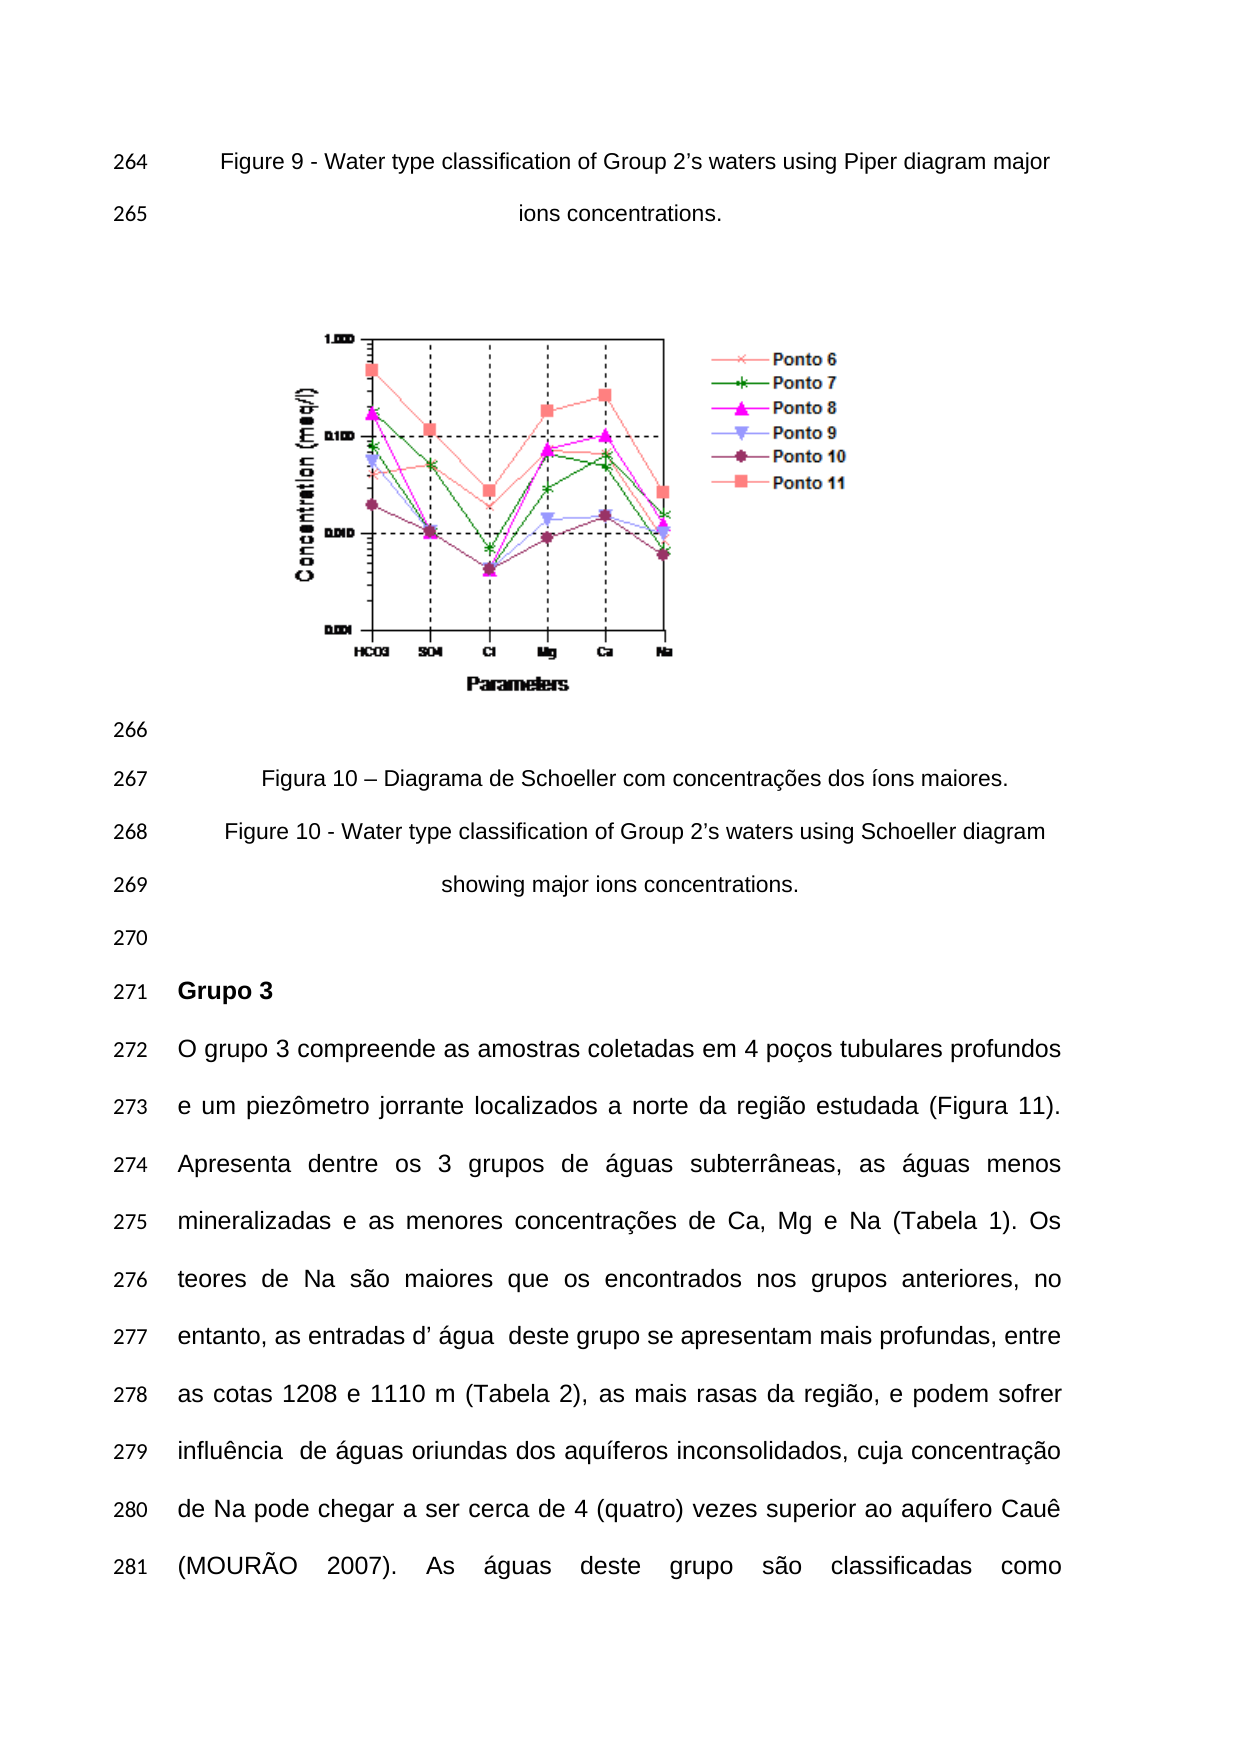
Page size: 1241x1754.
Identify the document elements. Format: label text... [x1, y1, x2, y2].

picture [275, 253, 995, 738]
text Grupo 3 [177, 976, 1063, 1005]
text Schoeller diagram showing major ions concentrations. [177, 818, 1063, 897]
text Schoeller com concentrações dos íons maiores. [177, 765, 1063, 792]
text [177, 1034, 1063, 1580]
